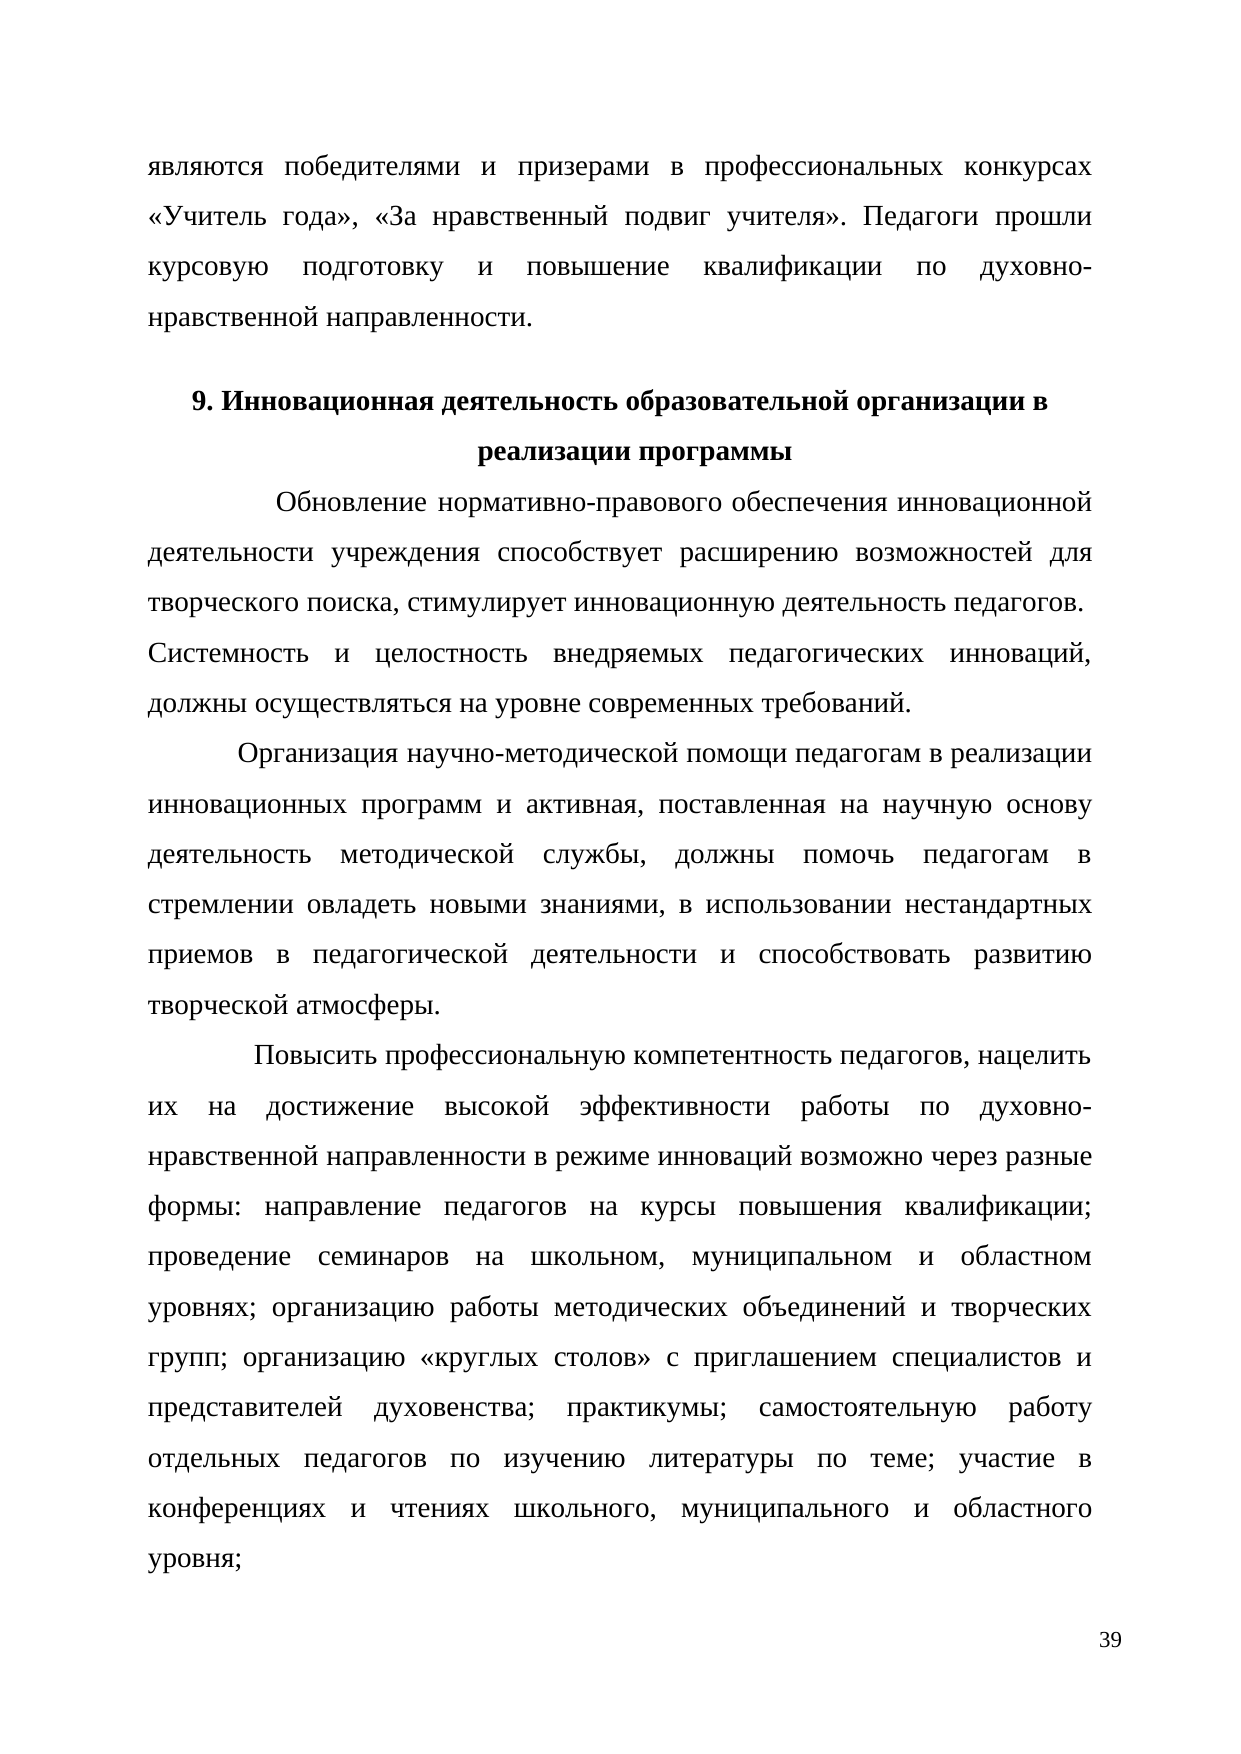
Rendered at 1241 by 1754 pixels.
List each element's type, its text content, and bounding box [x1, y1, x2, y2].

text Системность и целостность внедряемых педагогических инноваций, должны осуществляться на уровне современных требований. [148, 635, 1092, 719]
text Повысить профессиональную компетентность педагогов, нацелить их на достижение высокой эффективности работы по духовно-нравственной направленности в режиме инноваций возможно через разные формы: направление педагогов на курсы повышения квалификации; проведение семинаров на школьном, муниципальном и областном уровнях; организацию работы методических объединений и творческих групп; организацию «круглых столов» с приглашением специалистов и представителей духовенства; практикумы; самостоятельную работу отдельных педагогов по изучению литературы по теме; участие в конференциях и чтениях школьного, муниципального и областного уровня; [148, 1037, 1092, 1574]
text Организация научно-методической помощи педагогам в реализации инновационных программ и активная, поставленная на научную основу деятельность методической службы, должны помочь педагогам в стремлении овладеть новыми знаниями, в использовании нестандартных приемов в педагогической деятельности и способствовать развитию творческой атмосферы. [148, 735, 1092, 1021]
text Обновление нормативно-правового обеспечения инновационной деятельности учреждения способствует расширению возможностей для творческого поиска, стимулирует инновационную деятельность педагогов. [148, 484, 1092, 618]
subtitle Инновационная деятельность образовательной организации в реализации программы [148, 383, 1092, 467]
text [148, 148, 1092, 332]
